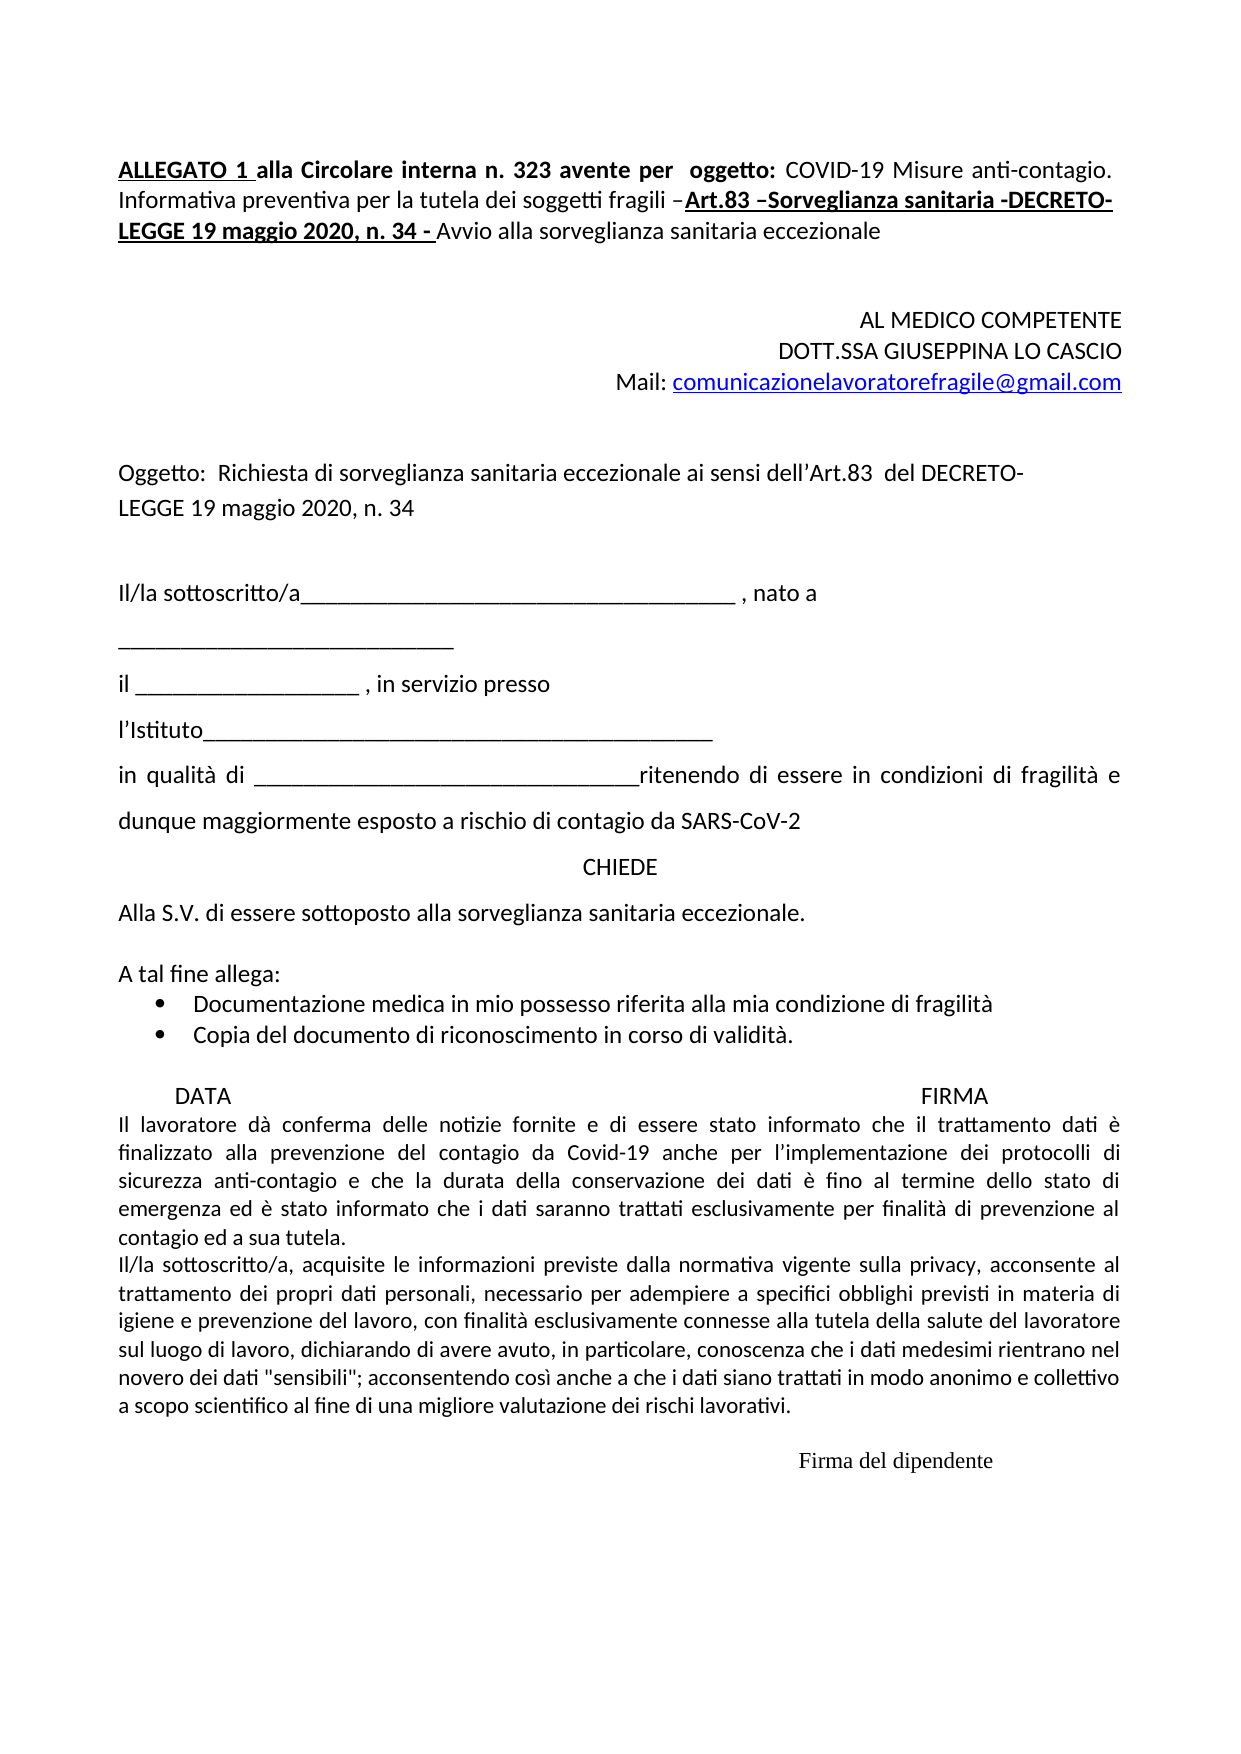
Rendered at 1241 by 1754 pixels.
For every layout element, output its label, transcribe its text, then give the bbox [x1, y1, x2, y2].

text Alla S.V. di essere sottoposto alla sorveglianza sanitaria eccezionale. [118, 897, 1122, 927]
text AL MEDICO COMPETENTE [118, 304, 1122, 335]
list Copia del documento di riconoscimento in corso di validità. [156, 1019, 1122, 1049]
text DOTT.SSA GIUSEPPINA LO CASCIO [118, 335, 1122, 366]
text Firma del dipendente [118, 1447, 1122, 1473]
text Oggetto: Richiesta di sorveglianza sanitaria eccezionale ai sensi dell’Art.83 del DECRETO-LEGGE 19 maggio 2020, n. 34 [118, 457, 1122, 523]
text CHIEDE [118, 851, 1122, 882]
text Il/la sottoscritto/a, acquisite le informazioni previste dalla normativa vigente sulla privacy, acconsente al trattamento dei propri dati personali, necessario per adempiere a specifici obblighi previsti in materia di igiene e prevenzione del lavoro, con finalità esclusivamente connesse alla tutela della salute del lavoratore sul luogo di lavoro, dichiarando di avere avuto, in particolare, conoscenza che i dati medesimi rientrano nel novero dei dati "sensibili"; acconsentendo così anche a che i dati siano trattati in modo anonimo e collettivo a scopo scientifico al fine di una migliore valutazione dei rischi lavorativi. [118, 1251, 1122, 1419]
list Documentazione medica in mio possesso riferita alla mia condizione di fragilità [156, 988, 1122, 1019]
text ALLEGATO 1 alla Circolare interna n. 323 avente per oggetto: COVID-19 Misure anti-contagio. Informativa preventiva per la tutela dei soggetti fragili –Art.83 –Sorveglianza sanitaria -DECRETO-LEGGE 19 maggio 2020, n. 34 - Avvio alla sorveglianza sanitaria eccezionale [118, 154, 1113, 245]
text Mail: comunicazionelavoratorefragile@gmail.com [118, 366, 1122, 396]
text Il lavoratore dà conferma delle notizie fornite e di essere stato informato che il trattamento dati è finalizzato alla prevenzione del contagio da Covid-19 anche per l’implementazione dei protocolli di sicurezza anti-contagio e che la durata della conservazione dei dati è fino al termine dello stato di emergenza ed è stato informato che i dati saranno trattati esclusivamente per finalità di prevenzione al contagio ed a sua tutela. [118, 1111, 1122, 1251]
text A tal fine allega: [118, 958, 1122, 988]
text Il/la sottoscritto/a___________________________________ , nato a ___________________________ [118, 577, 1122, 653]
text il __________________ , in servizio presso l’Istituto_________________________________________ [118, 668, 1122, 744]
text in qualità di _______________________________ritenendo di essere in condizioni di fragilità e dunque maggiormente esposto a rischio di contagio da SARS-CoV-2 [118, 760, 1122, 836]
text DATA FIRMA [118, 1080, 1122, 1111]
